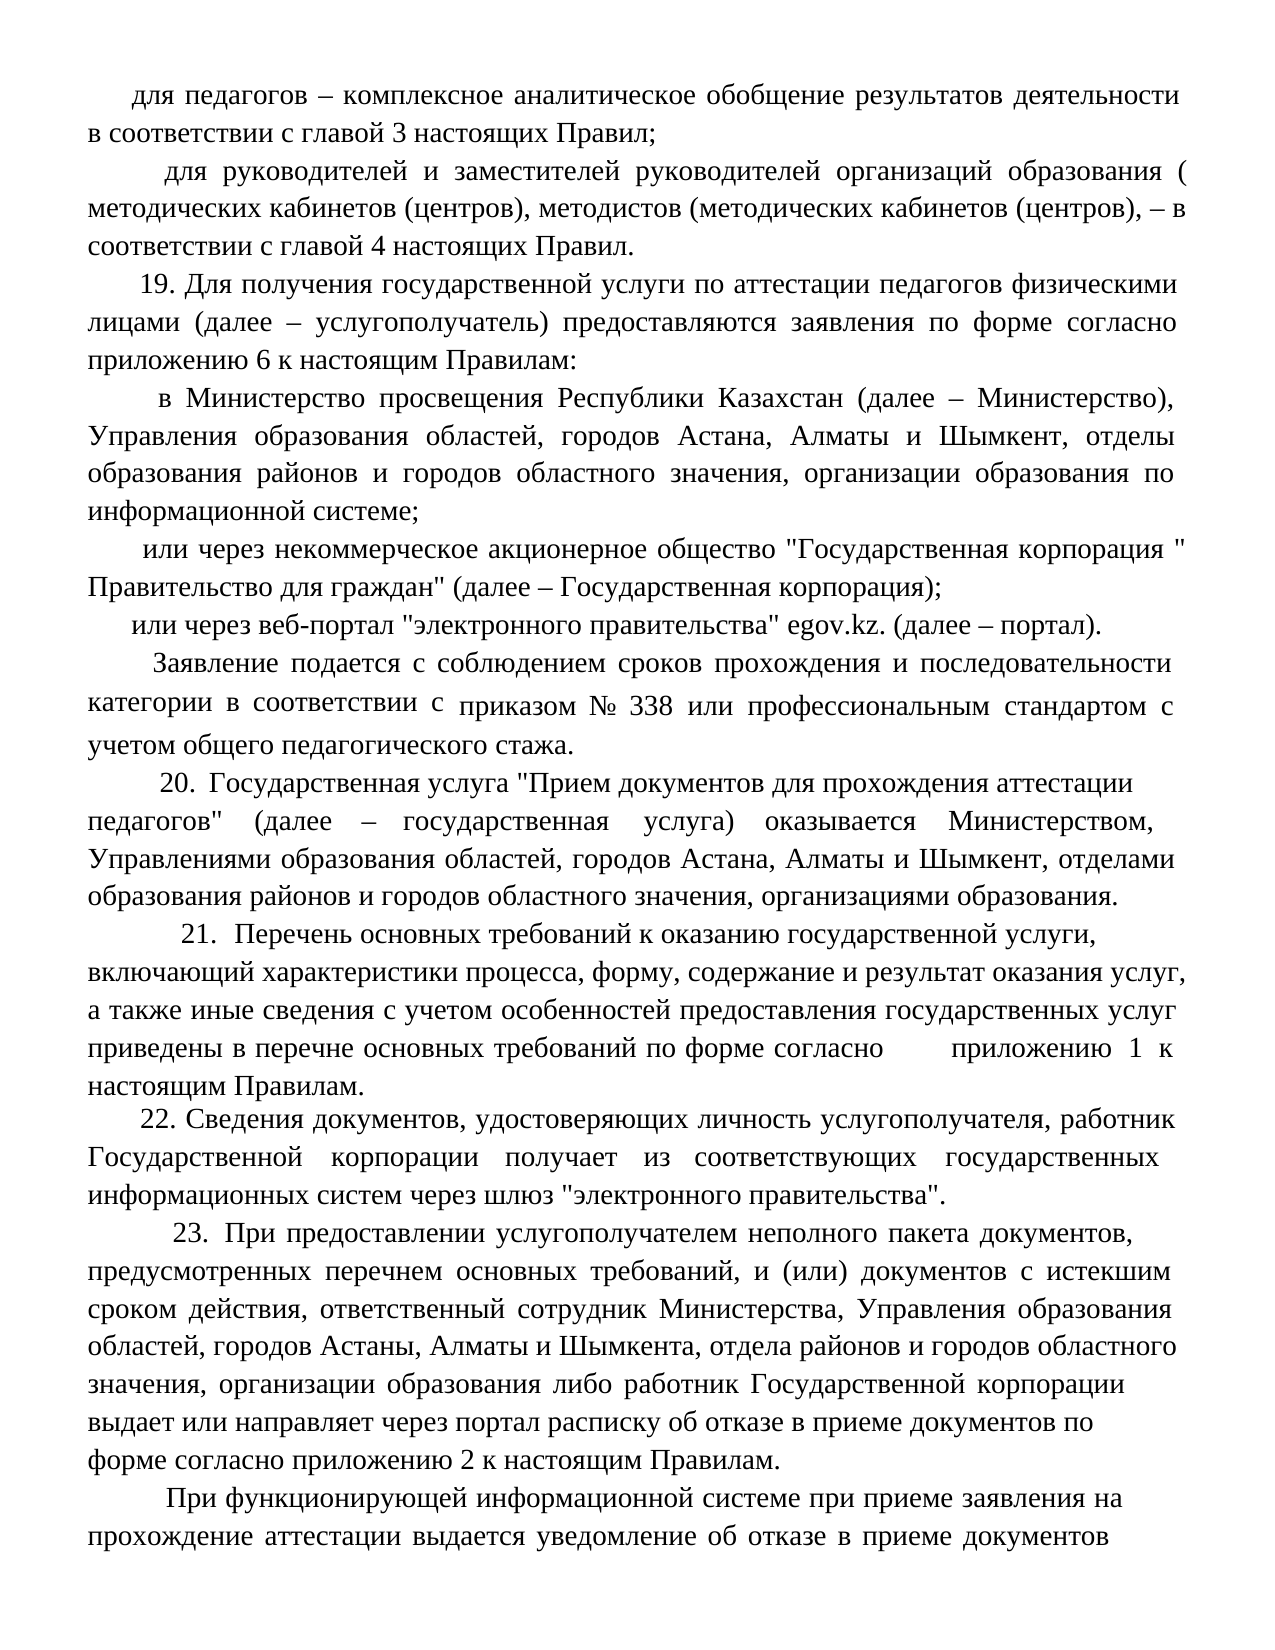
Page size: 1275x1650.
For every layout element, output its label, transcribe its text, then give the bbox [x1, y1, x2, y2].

text в Министерство просвещения Республики Казахстан (далее – Министерство), Управления образования областей, городов Астана, Алматы и Шымкент, отделы образования районов и городов областного значения, организации образования по информационной системе; [87, 380, 1175, 527]
list Сведения документов, удостоверяющих личность услугополучателя, работник Государственной корпорации получает из соответствующих государственных информационных систем через шлюз "электронного правительства". [87, 1102, 1178, 1211]
text Заявление подается с соблюдением сроков прохождения и последовательности [152, 645, 1200, 679]
text категории в соответствии с [87, 684, 446, 717]
text для педагогов – комплексное аналитическое обобщение результатов деятельности в соответствии с главой 3 настоящих Правил; [87, 77, 1180, 148]
text приказом № 338 [459, 688, 675, 722]
text При функционирующей информационной системе при приеме заявления на прохождение аттестации выдается уведомление об отказе в приеме документов [87, 1480, 1163, 1551]
list При предоставлении услугополучателем неполного пакета документов, предусмотренных перечнем основных требований, и (или) документов с истекшим сроком действия, ответственный сотрудник Министерства, Управления образования областей, городов Астаны, Алматы и Шымкента, отдела районов и городов областного значения, организации образования либо работник Государственной корпорации выдает или направляет через портал расписку об отказе в приеме документов по форме согласно приложению 2 к настоящим Правилам. [87, 1215, 1179, 1476]
text или через некоммерческое акционерное общество "Государственная корпорация " Правительство для граждан" (далее – Государственная корпорация); [87, 531, 1187, 603]
text или профессиональным стандартом с [687, 688, 1200, 722]
text приведены в перечне основных требований по форме согласно настоящим Правилам. [87, 1030, 936, 1101]
list Государственная услуга "Прием документов для прохождения аттестации педагогов" (далее – государственная услуга) оказывается Министерством, Управлениями образования областей, городов Астана, Алматы и Шымкент, отделами образования районов и городов областного значения, организациями образования. [87, 765, 1178, 912]
list Для получения государственной услуги по аттестации педагогов физическими лицами (далее – услугополучатель) предоставляются заявления по форме согласно приложению 6 к настоящим Правилам: [87, 266, 1178, 376]
list Перечень основных требований к оказанию государственной услуги, включающий характеристики процесса, форму, содержание и результат оказания услуг, а также иные сведения с учетом особенностей предоставления государственных услуг [87, 917, 1187, 1026]
text или через веб-портал "электронного правительства" egov.kz. (далее – портал). [131, 607, 1200, 641]
text приложению 1 к [951, 1030, 1200, 1064]
text учетом общего педагогического стажа. [87, 727, 1200, 760]
text для руководителей и заместителей руководителей организаций образования ( методических кабинетов (центров), методистов (методических кабинетов (центров), – в соответствии с главой 4 настоящих Правил. [87, 153, 1187, 262]
